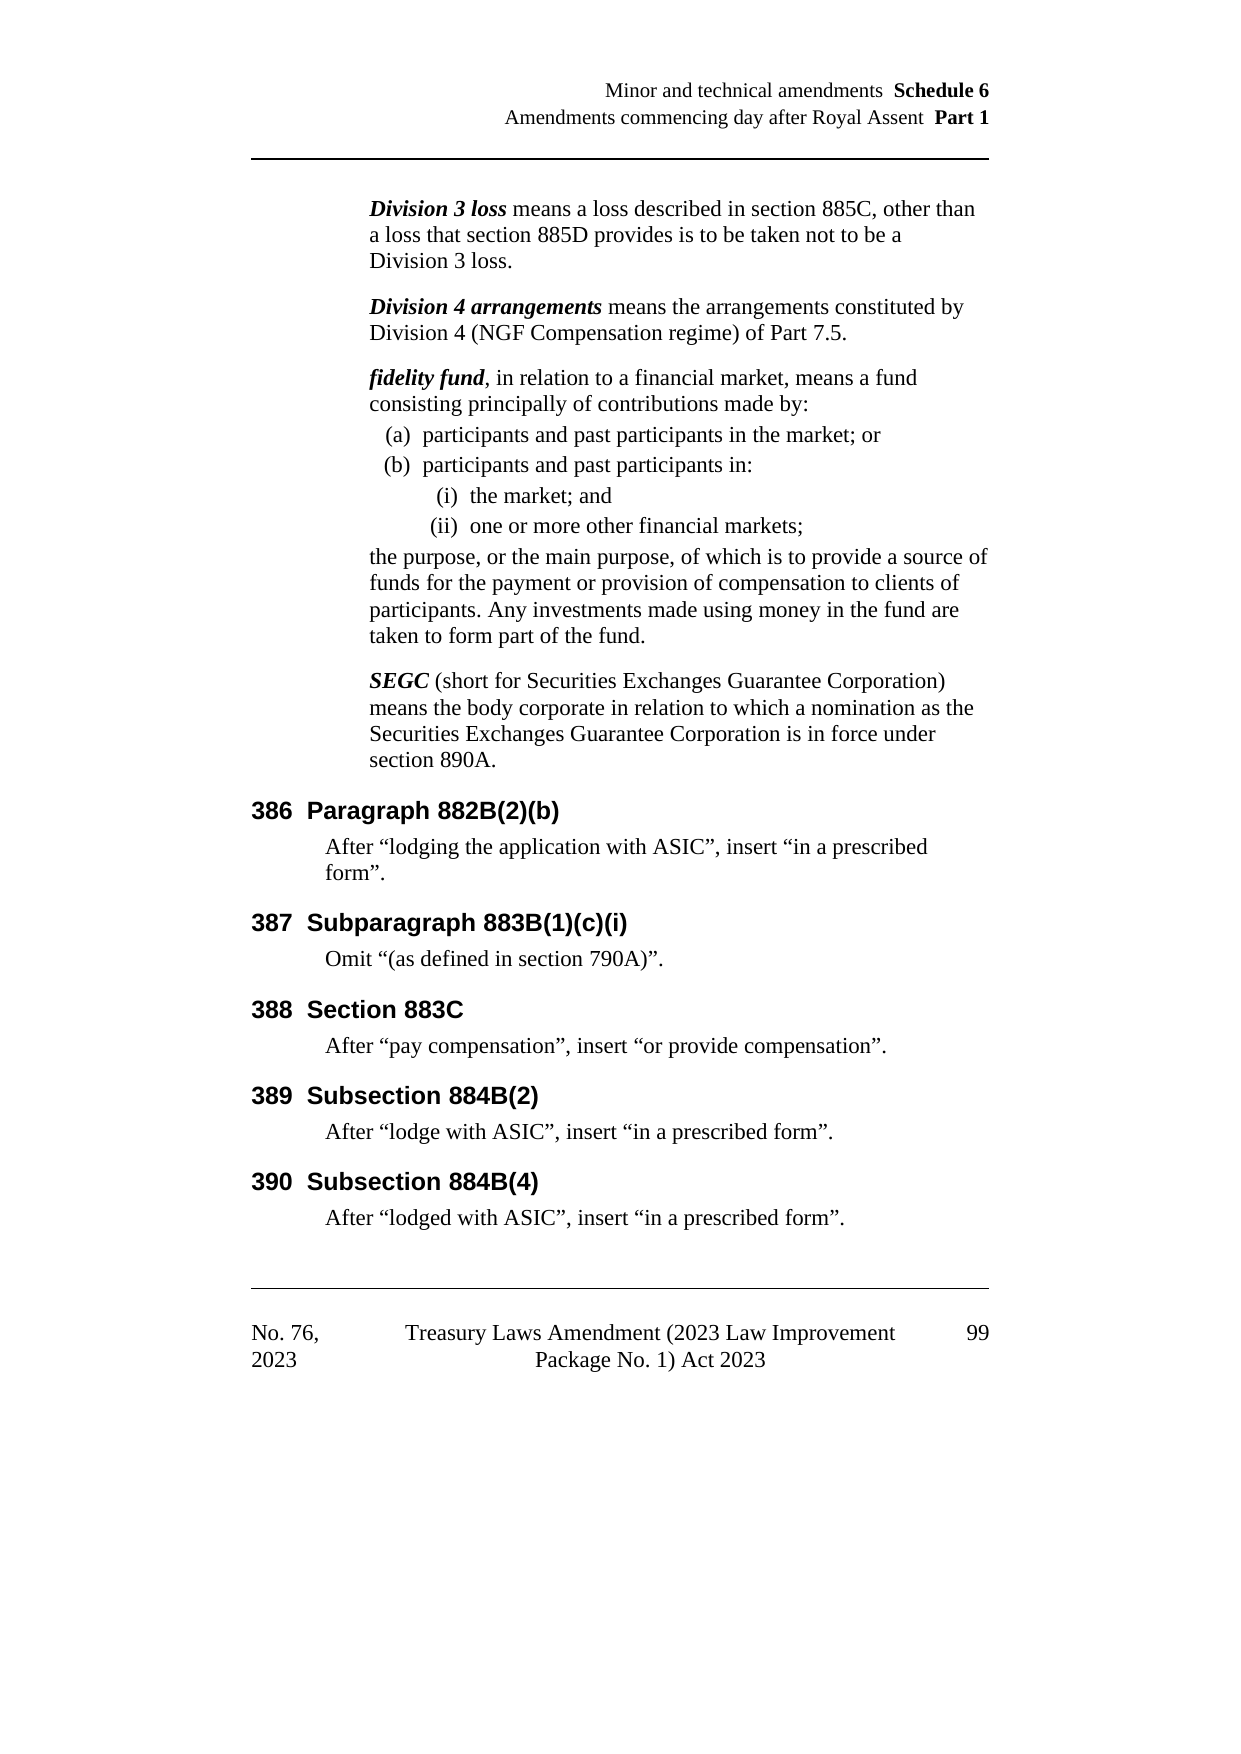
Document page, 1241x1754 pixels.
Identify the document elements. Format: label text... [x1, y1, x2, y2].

text Division 4 arrangements means the arrangements constituted by Division 4 (NGF Compensation regime) of Part 7.5. [369, 293, 989, 345]
text 386 Paragraph 882B(2)(b) [251, 796, 989, 824]
text (ii) one or more other financial markets; [251, 513, 989, 539]
text 389 Subsection 884B(2) [251, 1081, 989, 1110]
text 388 Section 883C [251, 995, 989, 1023]
text After “lodging the application with ASIC”, insert “in a prescribed form”. [325, 833, 989, 885]
text After “lodged with ASIC”, insert “in a prescribed form”. [325, 1204, 989, 1231]
text After “pay compensation”, insert “or provide compensation”. [325, 1032, 989, 1058]
text (b) participants and past participants in: [251, 452, 989, 478]
text 390 Subsection 884B(4) [251, 1167, 989, 1196]
text Omit “(as defined in section 790A)”. [325, 945, 989, 972]
text (i) the market; and [251, 482, 989, 508]
text 387 Subparagraph 883B(1)(c)(i) [251, 908, 989, 937]
text the purpose, or the main purpose, of which is to provide a source of funds for the payment or provision of compensation to clients of participants. Any investments made using money in the fund are taken to form part of the fund. [369, 543, 989, 648]
text SEGC (short for Securities Exchanges Guarantee Corporation) means the body corporate in relation to which a nomination as the Securities Exchanges Guarantee Corporation is in force under section 890A. [496, 667, 989, 773]
text After “lodge with ASIC”, insert “in a prescribed form”. [325, 1118, 989, 1144]
text (a) participants and past participants in the market; or [251, 421, 989, 447]
text Division 3 loss means a loss described in section 885C, other than a loss that section 885D provides is to be taken not to be a Division 3 loss. [369, 195, 989, 274]
text fidelity fund, in relation to a financial market, means a fund consisting principally of contributions made by: [369, 364, 989, 417]
